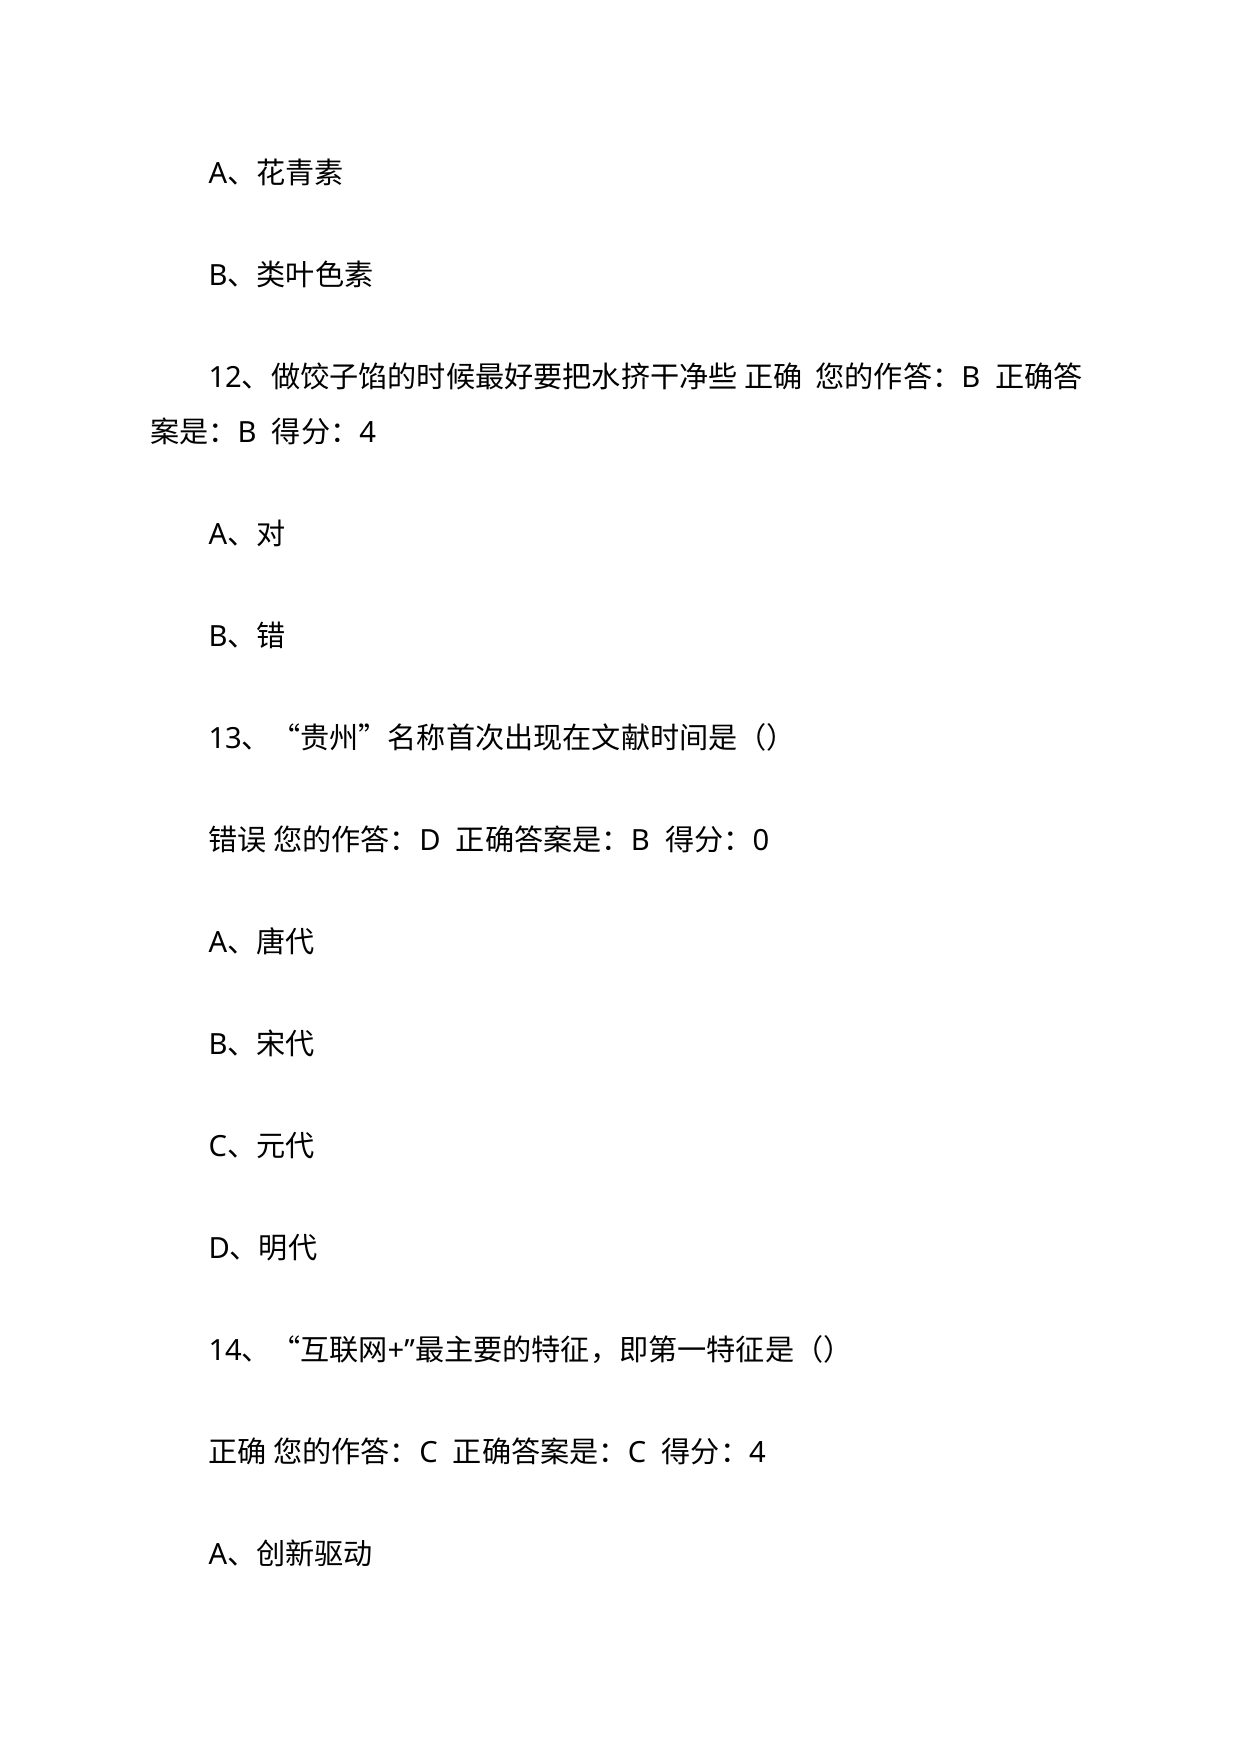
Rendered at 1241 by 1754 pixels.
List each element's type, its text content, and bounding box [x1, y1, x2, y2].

text B、错 [150, 613, 1090, 655]
text B、宋代 [150, 1021, 1090, 1063]
text 12、做饺子馅的时候最好要把水挤干净些 正确 您的作答：B 正确答案是：B 得分：4 [150, 354, 1090, 451]
text D、明代 [150, 1225, 1090, 1267]
text C、元代 [150, 1123, 1090, 1165]
text A、唐代 [150, 919, 1090, 961]
text A、花青素 [150, 150, 1090, 192]
text B、类叶色素 [150, 252, 1090, 294]
text A、创新驱动 [150, 1531, 1090, 1573]
text 14、“互联网+”最主要的特征，即第一特征是（） [150, 1327, 1090, 1369]
text A、对 [150, 511, 1090, 553]
text 正确 您的作答：C 正确答案是：C 得分：4 [150, 1429, 1090, 1471]
text 错误 您的作答：D 正确答案是：B 得分：0 [150, 817, 1090, 859]
text 13、“贵州”名称首次出现在文献时间是（） [150, 715, 1090, 757]
